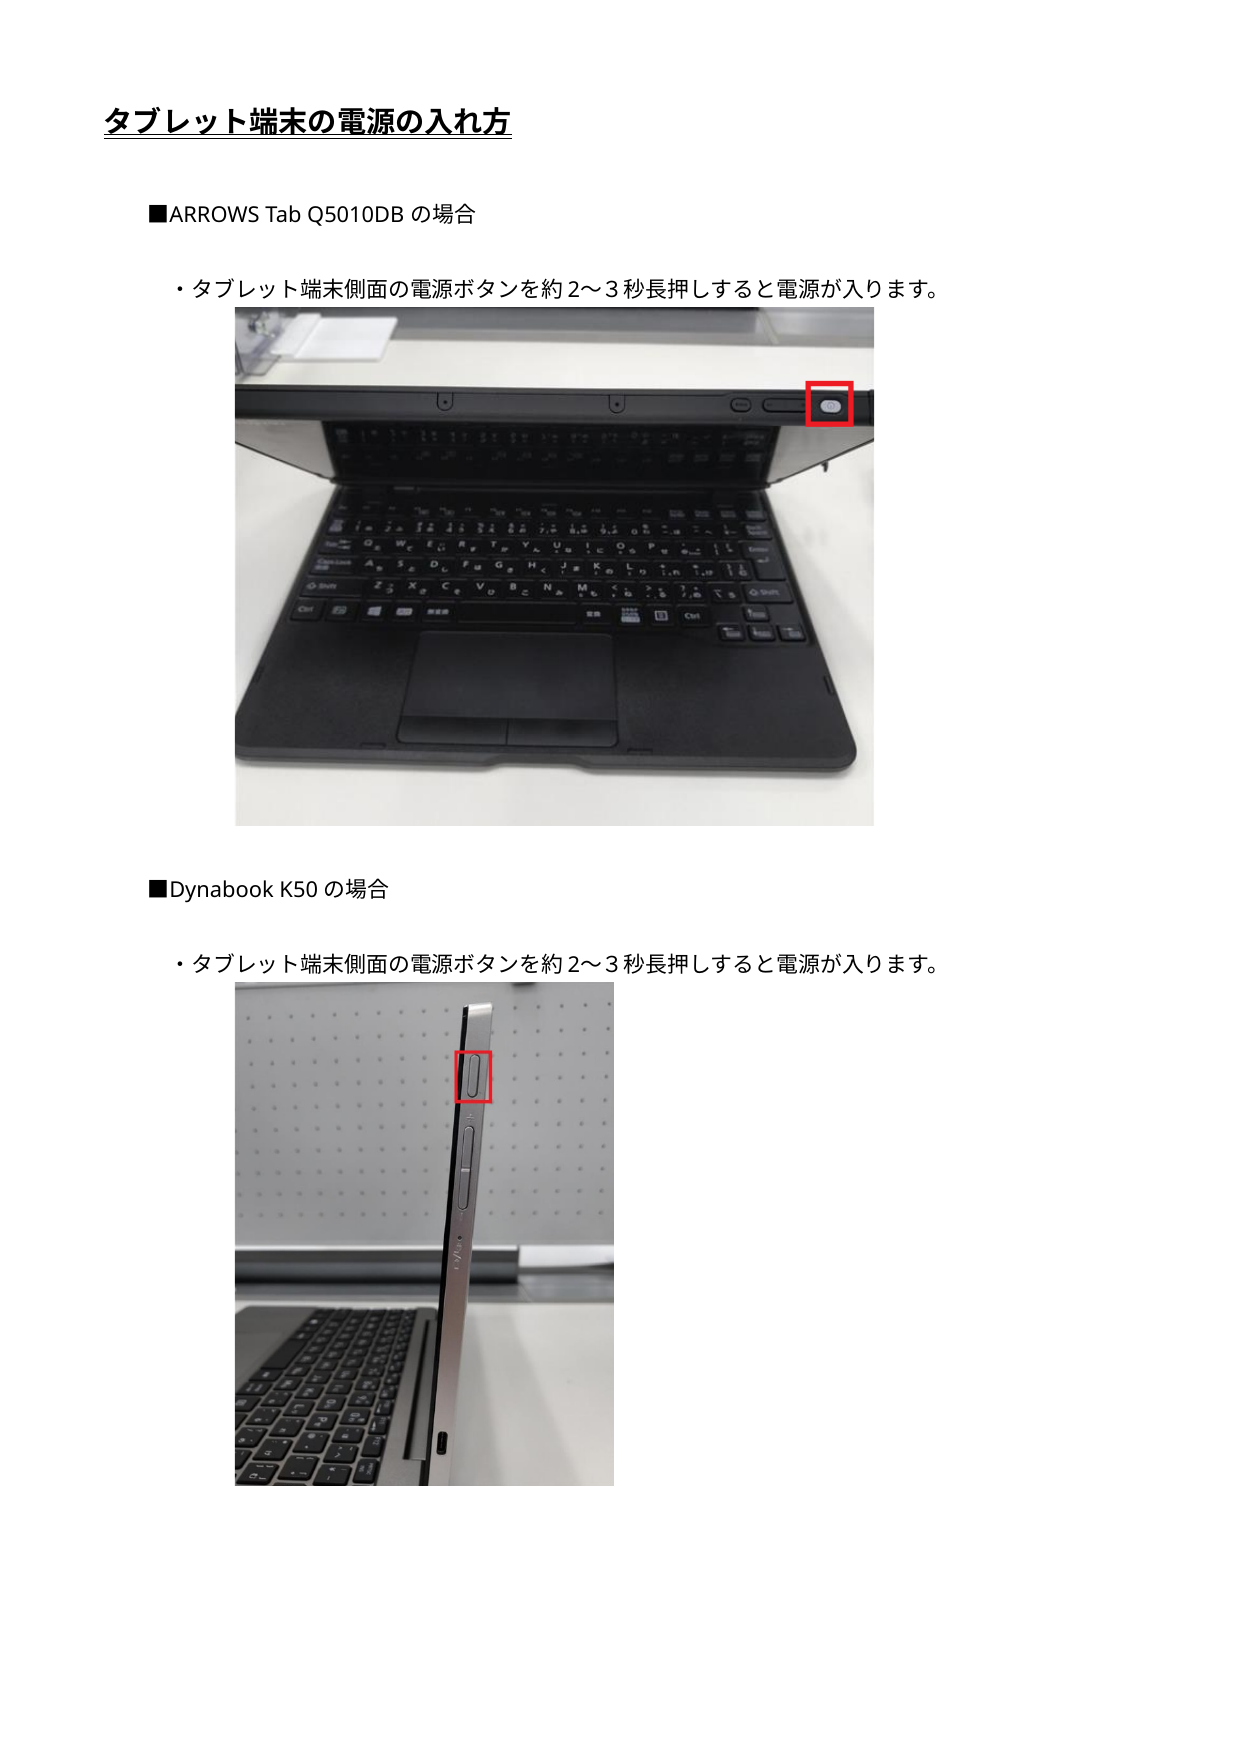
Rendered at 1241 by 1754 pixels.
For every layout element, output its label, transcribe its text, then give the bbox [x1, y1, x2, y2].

text ・タブレット端末側面の電源ボタンを約2～３秒長押しすると電源が入ります。 [103, 269, 1122, 307]
text タブレット端末の電源の入れ方 [103, 82, 1122, 157]
picture [234, 307, 875, 826]
picture [234, 982, 614, 1486]
text ■ARROWS Tab Q5010DB の場合 [103, 194, 1122, 232]
text ・タブレット端末側面の電源ボタンを約2～３秒長押しすると電源が入ります。 [103, 944, 1122, 982]
text ■Dynabook K50 の場合 [103, 869, 1122, 907]
